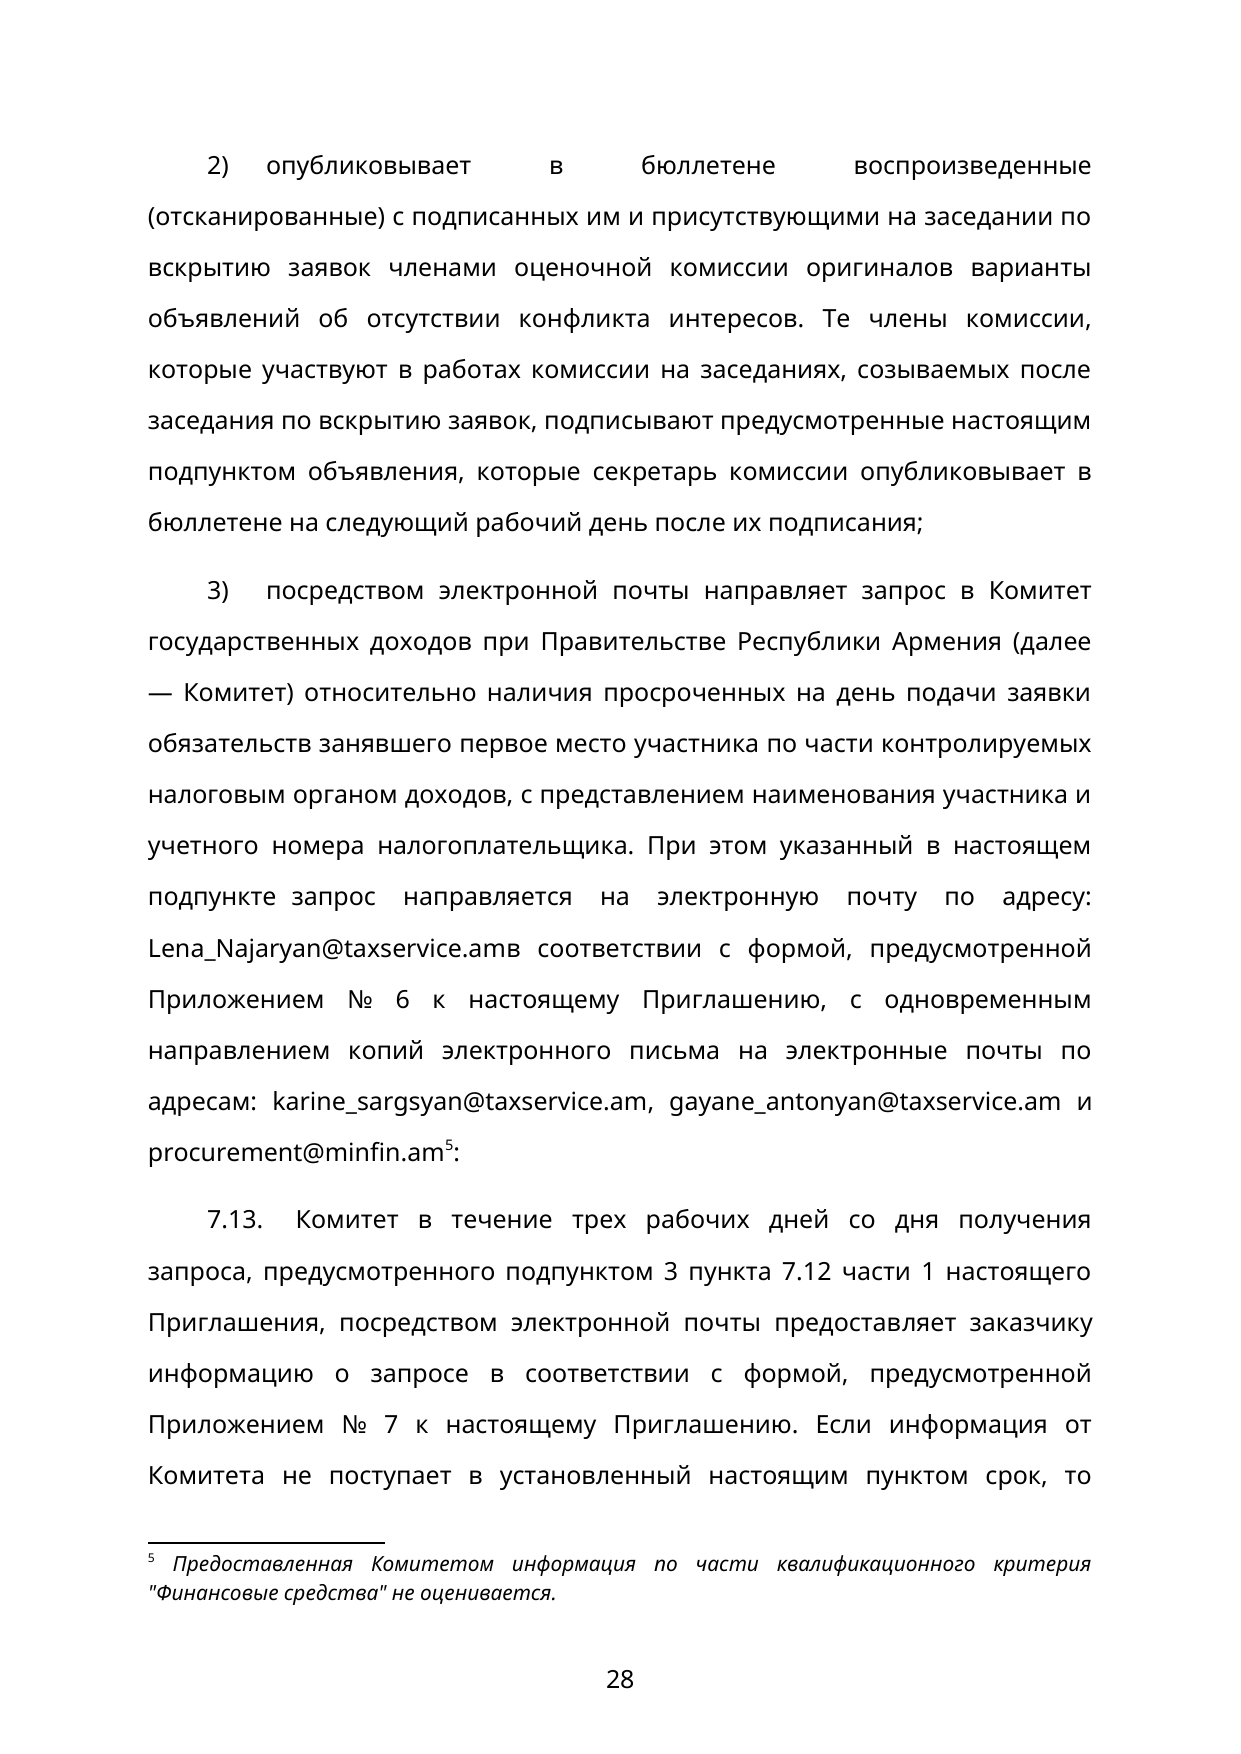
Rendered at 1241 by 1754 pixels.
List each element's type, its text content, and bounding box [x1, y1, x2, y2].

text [148, 1202, 1092, 1491]
text 2) опубликовывает в бюллетене воспроизведенные (отсканированные) с подписанных им и присутствующими на заседании по вскрытию заявок членами оценочной комиссии оригиналов варианты объявлений об отсутствии конфликта интересов. Те члены комиссии, которые участвуют в работах комиссии на заседаниях, созываемых после заседания по вскрытию заявок, подписывают предусмотренные настоящим подпунктом объявления, которые секретарь комиссии опубликовывает в бюллетене на следующий рабочий день после их подписания; [148, 148, 1092, 539]
text 3) посредством электронной почты направляет запрос в Комитет государственных доходов при Правительстве Республики Армения (далее — Комитет) относительно наличия просроченных на день подачи заявки обязательств занявшего первое место участника по части контролируемых налоговым органом доходов, с представлением наименования участника и учетного номера налогоплательщика. При этом указанный в настоящем подпункте запрос направляется на электронную почту по адресу: Lena_Najaryan@taxservice.amв соответствии с формой, предусмотренной Приложением № 6 к настоящему Приглашению, с одновременным направлением копий электронного письма на электронные почты по адресам: karine_sargsyan@taxservice.am, gayane_antonyan@taxservice.am и procurement@minfin.am: [148, 573, 1092, 1168]
